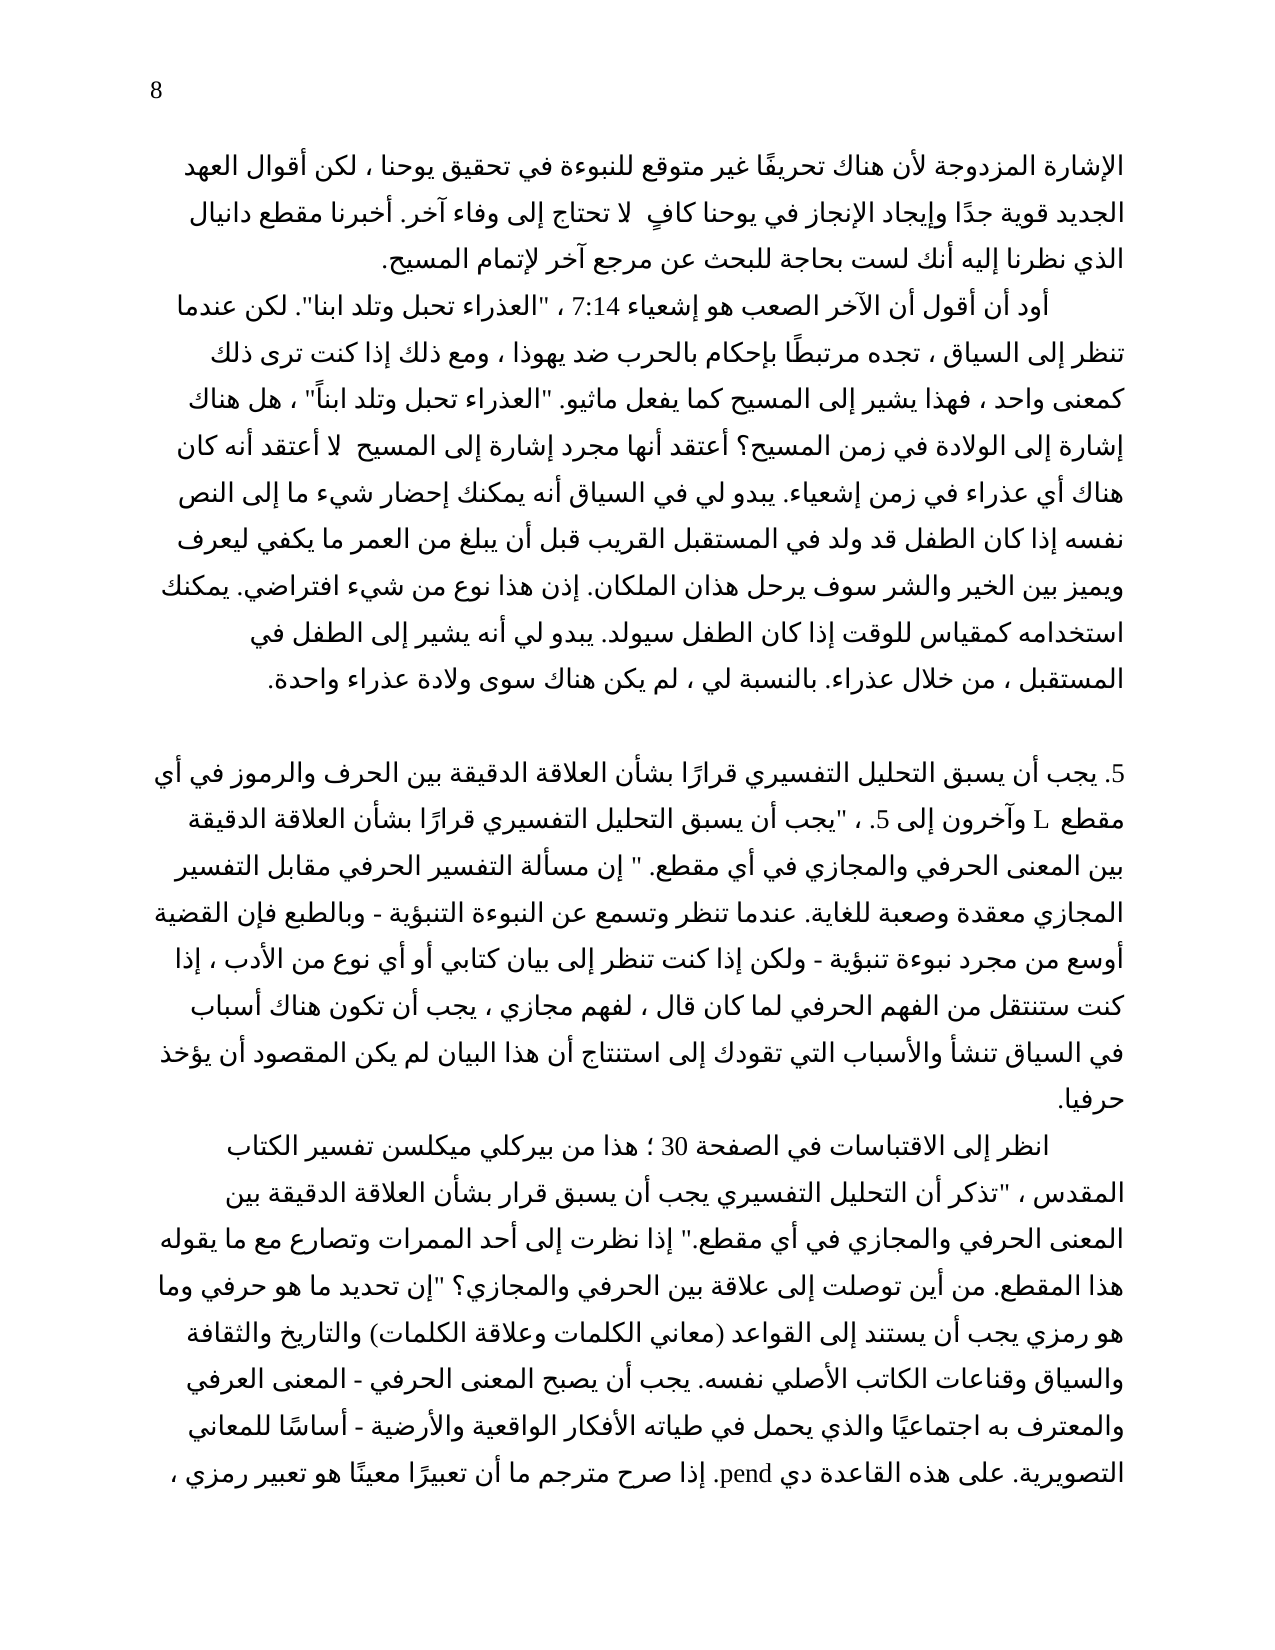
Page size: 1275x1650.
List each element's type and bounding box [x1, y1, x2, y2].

text [150, 150, 1125, 1488]
